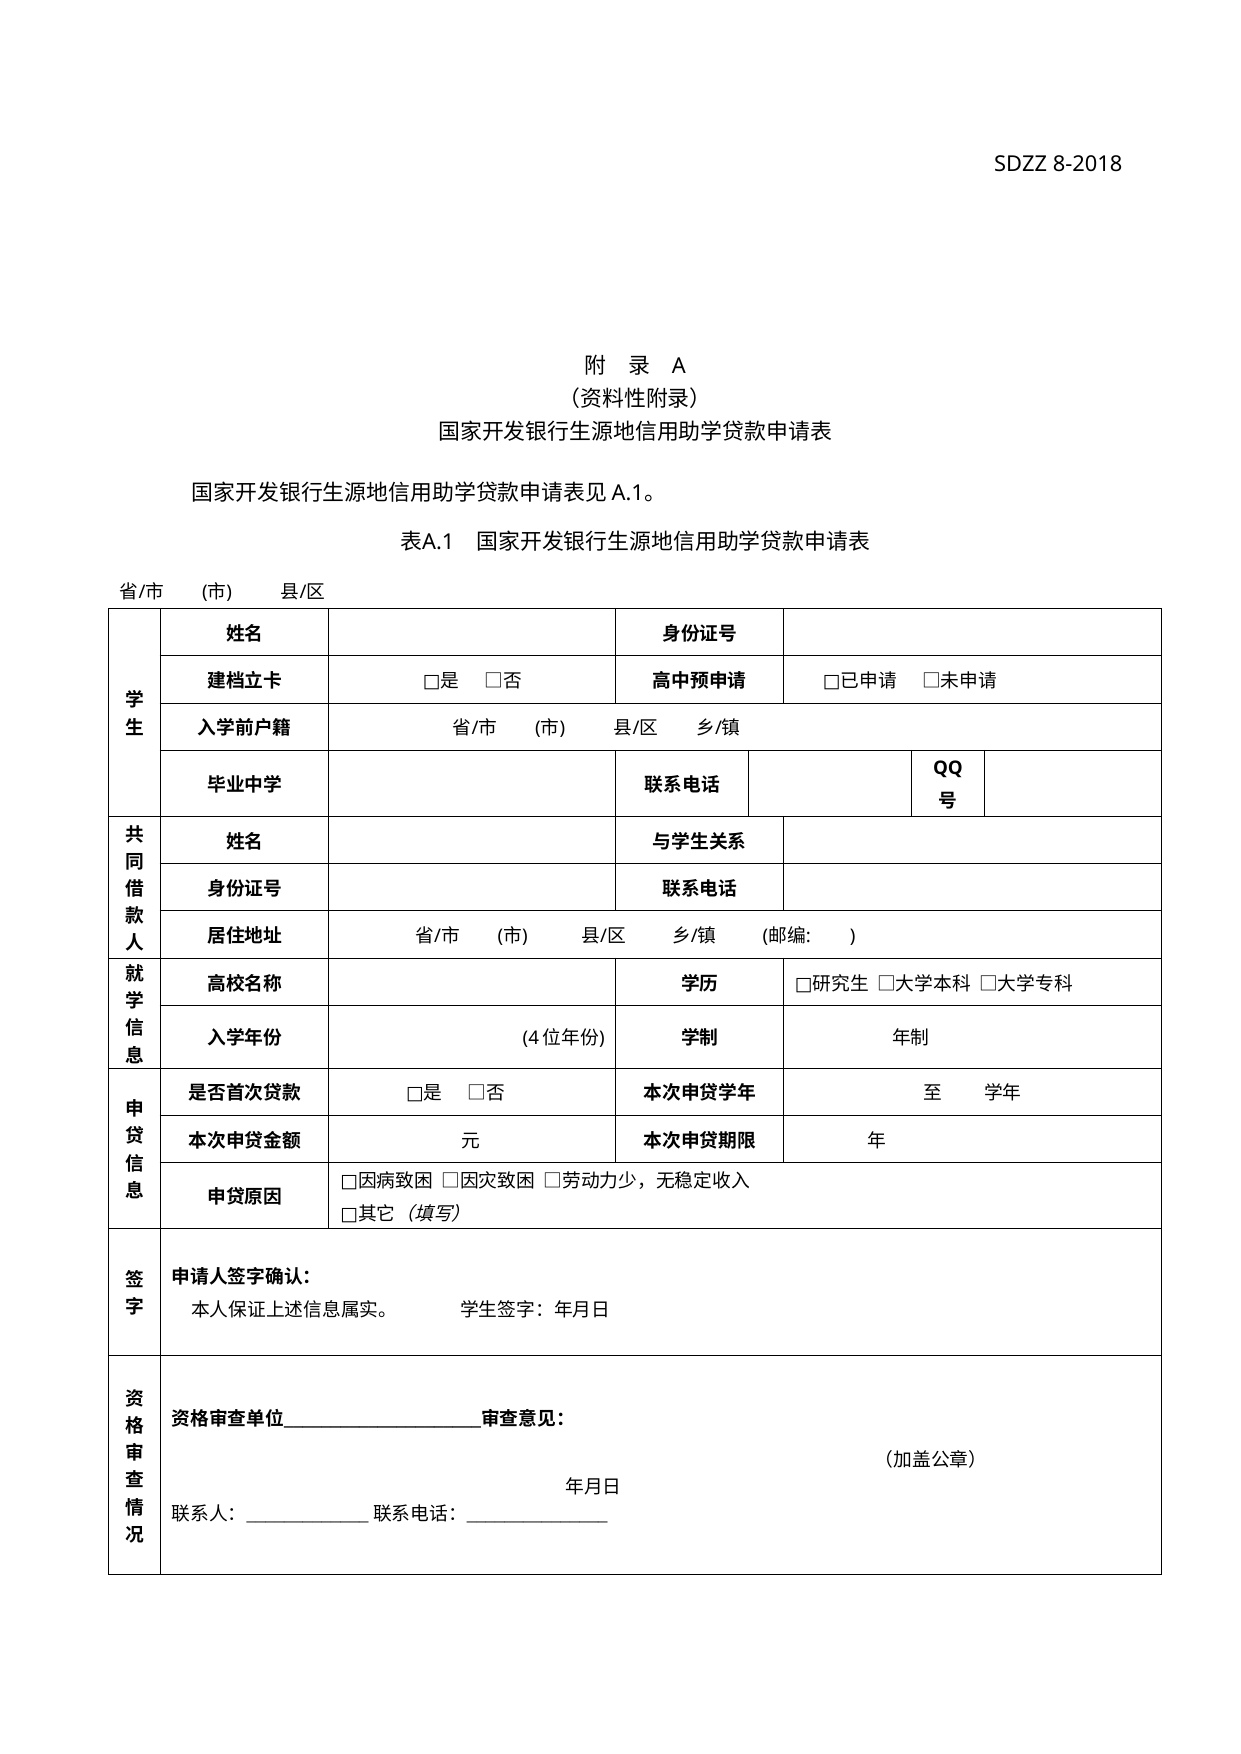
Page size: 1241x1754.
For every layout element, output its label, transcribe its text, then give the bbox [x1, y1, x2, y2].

table_cell 高校名称 [161, 959, 328, 1005]
table_cell 是否首次贷款 [161, 1069, 328, 1115]
table_cell 资格审查情况 [109, 1356, 160, 1574]
table_cell [985, 751, 1161, 816]
table_cell [329, 817, 615, 863]
table_cell 学历 [616, 959, 783, 1005]
table_cell 居住地址 [161, 911, 328, 958]
table_cell 毕业中学 [161, 751, 328, 816]
table_cell □因病致困 □因灾致困 □劳动力少，无稳定收入 □其它（填写） [329, 1163, 1161, 1228]
table_cell 资格审查单位_____________________审查意见： （加盖公章） 年月日 联系人：_____________ 联系电话：_______________ [161, 1356, 1161, 1574]
table_header 国家开发银行生源地信用助学贷款申请表 [108, 508, 1161, 572]
table_cell [329, 959, 615, 1005]
table_cell [329, 751, 615, 816]
table_cell [329, 609, 615, 655]
table_cell □是 □否 [329, 656, 615, 702]
table_cell 申贷信息 [109, 1069, 160, 1228]
table_cell 共同借款人 [109, 817, 160, 958]
table_cell 联系电话 [616, 864, 783, 910]
table_cell 联系电话 [616, 751, 748, 816]
table_cell 姓名 [161, 817, 328, 863]
table_cell 姓名 [161, 609, 328, 655]
text （资料性附录） 国家开发银行生源地信用助学贷款申请表 [148, 348, 1122, 446]
table_cell 建档立卡 [161, 656, 328, 702]
table_cell 身份证号 [161, 864, 328, 910]
table_cell 省/市 (市) 县/区 [108, 573, 1161, 608]
table_cell 至 学年 [784, 1069, 1161, 1115]
table_cell 与学生关系 [616, 817, 783, 863]
table_cell 年制 [784, 1006, 1161, 1067]
table_cell □研究生 □大学本科 □大学专科 [784, 959, 1161, 1005]
table_cell □已申请 □未申请 [784, 656, 1161, 702]
table_cell 身份证号 [616, 609, 783, 655]
table_cell 本次申贷期限 [616, 1116, 783, 1162]
table_cell 省/市 (市) 县/区 乡/镇 [329, 704, 1161, 750]
table_cell 申贷原因 [161, 1163, 328, 1228]
table_cell 就学信息 [109, 959, 160, 1067]
table_cell □是 □否 [329, 1069, 615, 1115]
table_cell 学制 [616, 1006, 783, 1067]
table_cell 入学前户籍 [161, 704, 328, 750]
table_cell [784, 609, 1161, 655]
table_cell [784, 864, 1161, 910]
table_cell [749, 751, 911, 816]
table_cell QQ号 [912, 751, 984, 816]
table_cell 签字 [109, 1229, 160, 1355]
table_cell 元 [329, 1116, 615, 1162]
table_cell 本次申贷学年 [616, 1069, 783, 1115]
table_cell 年 [784, 1116, 1161, 1162]
table_cell 本次申贷金额 [161, 1116, 328, 1162]
text 国家开发银行生源地信用助学贷款申请表见A.1。 [148, 475, 1122, 507]
table_cell 申请人签字确认： 本人保证上述信息属实。 学生签字：年月日 [161, 1229, 1161, 1355]
table_cell [329, 864, 615, 910]
table_cell 入学年份 [161, 1006, 328, 1067]
table_cell 省/市 (市) 县/区 乡/镇 (邮编: ) [329, 911, 1161, 958]
table_cell 学生 [109, 609, 160, 816]
table_cell [784, 817, 1161, 863]
table_cell (4位年份) [329, 1006, 615, 1067]
table_cell 高中预申请 [616, 656, 783, 702]
